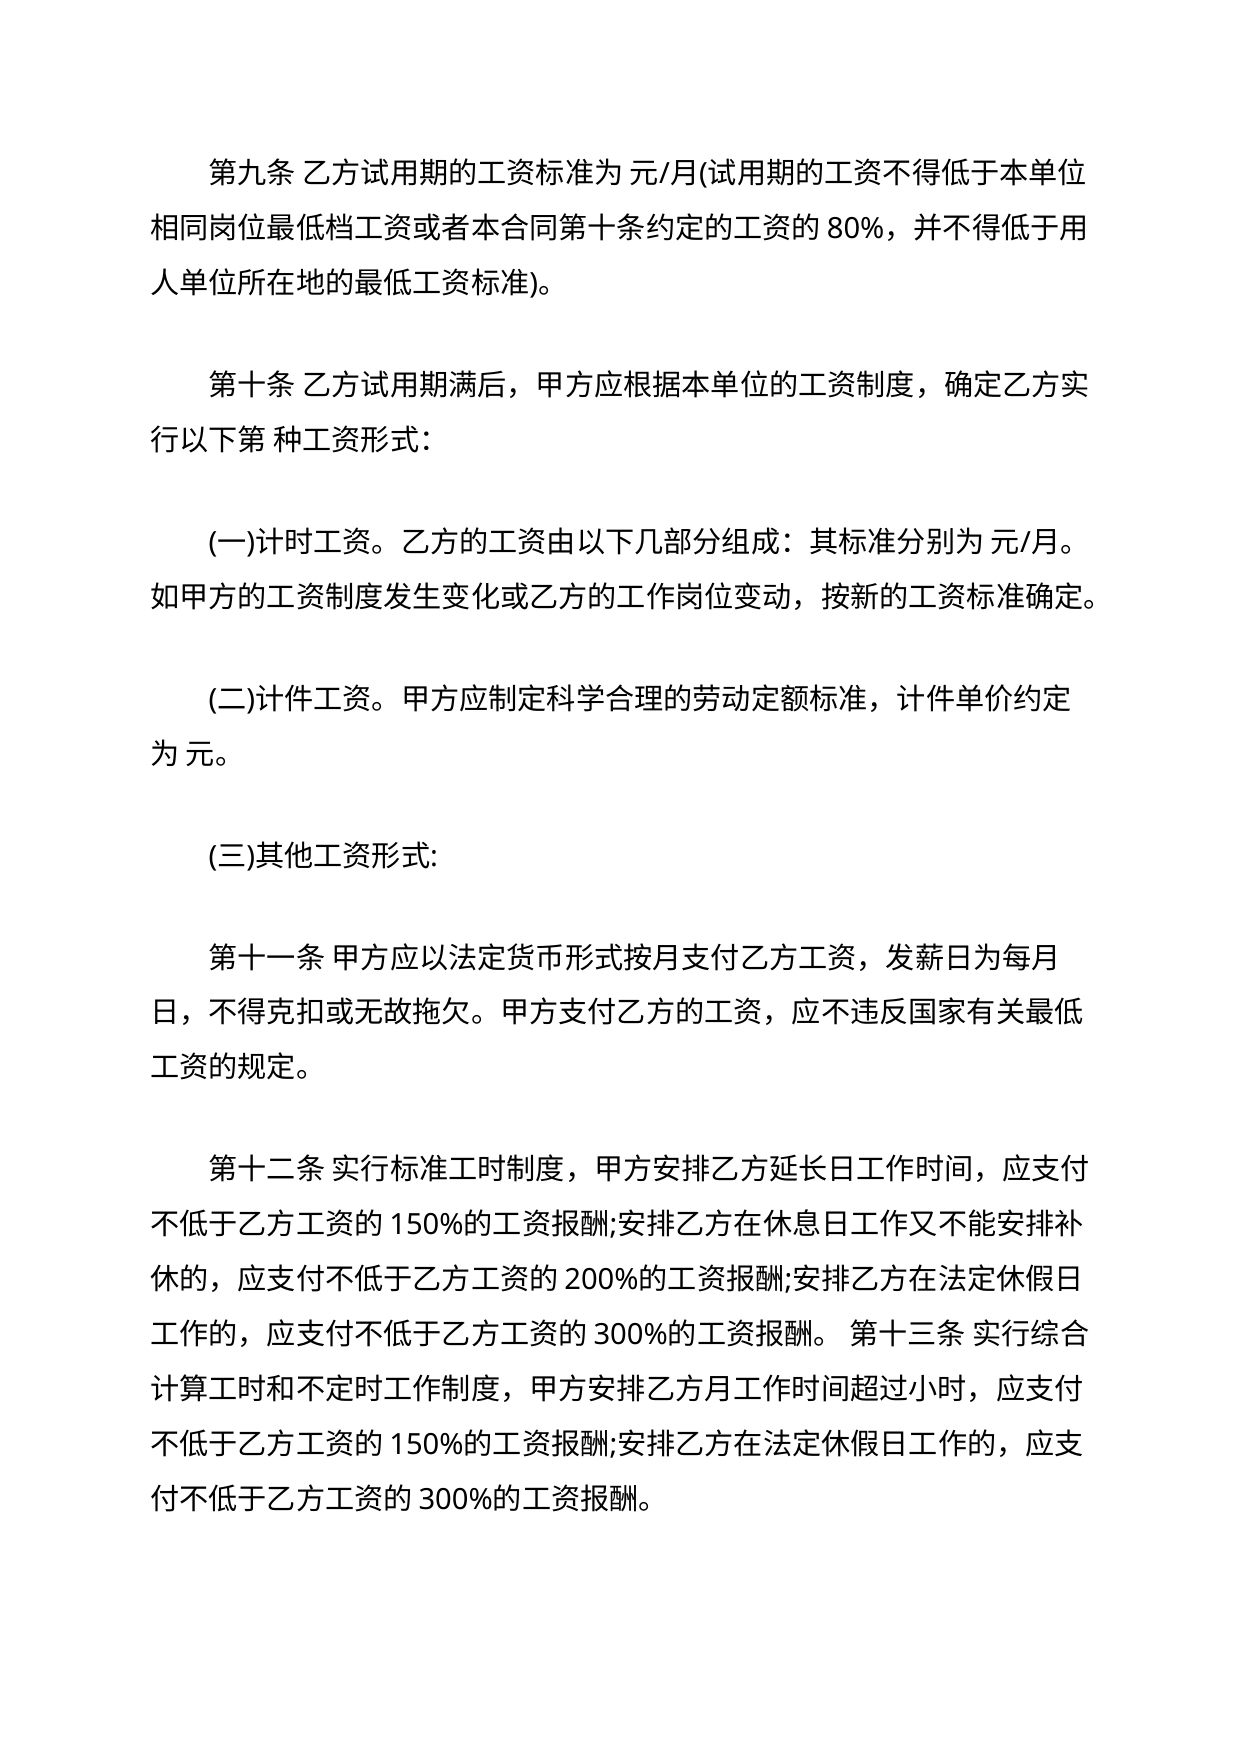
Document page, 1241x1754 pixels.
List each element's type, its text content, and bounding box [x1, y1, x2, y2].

text 第九条 乙方试用期的工资标准为 元/月(试用期的工资不得低于本单位相同岗位最低档工资或者本合同第十条约定的工资的80%，并不得低于用人单位所在地的最低工资标准)。 [150, 150, 1090, 302]
text (三)其他工资形式: [150, 832, 1090, 874]
text (一)计时工资。乙方的工资由以下几部分组成：其标准分别为 元/月。如甲方的工资制度发生变化或乙方的工作岗位变动，按新的工资标准确定。 [150, 519, 1090, 616]
text 第十二条 实行标准工时制度，甲方安排乙方延长日工作时间，应支付不低于乙方工资的150%的工资报酬;安排乙方在休息日工作又不能安排补休的，应支付不低于乙方工资的200%的工资报酬;安排乙方在法定休假日工作的，应支付不低于乙方工资的300%的工资报酬。 第十三条 实行综合计算工时和不定时工作制度，甲方安排乙方月工作时间超过小时，应支付不低于乙方工资的150%的工资报酬;安排乙方在法定休假日工作的，应支付不低于乙方工资的300%的工资报酬。 [150, 1146, 1090, 1518]
text 第十条 乙方试用期满后，甲方应根据本单位的工资制度，确定乙方实行以下第 种工资形式： [150, 362, 1090, 459]
text 第十一条 甲方应以法定货币形式按月支付乙方工资，发薪日为每月 日，不得克扣或无故拖欠。甲方支付乙方的工资，应不违反国家有关最低工资的规定。 [150, 934, 1090, 1086]
text (二)计件工资。甲方应制定科学合理的劳动定额标准，计件单价约定为 元。 [150, 675, 1090, 773]
